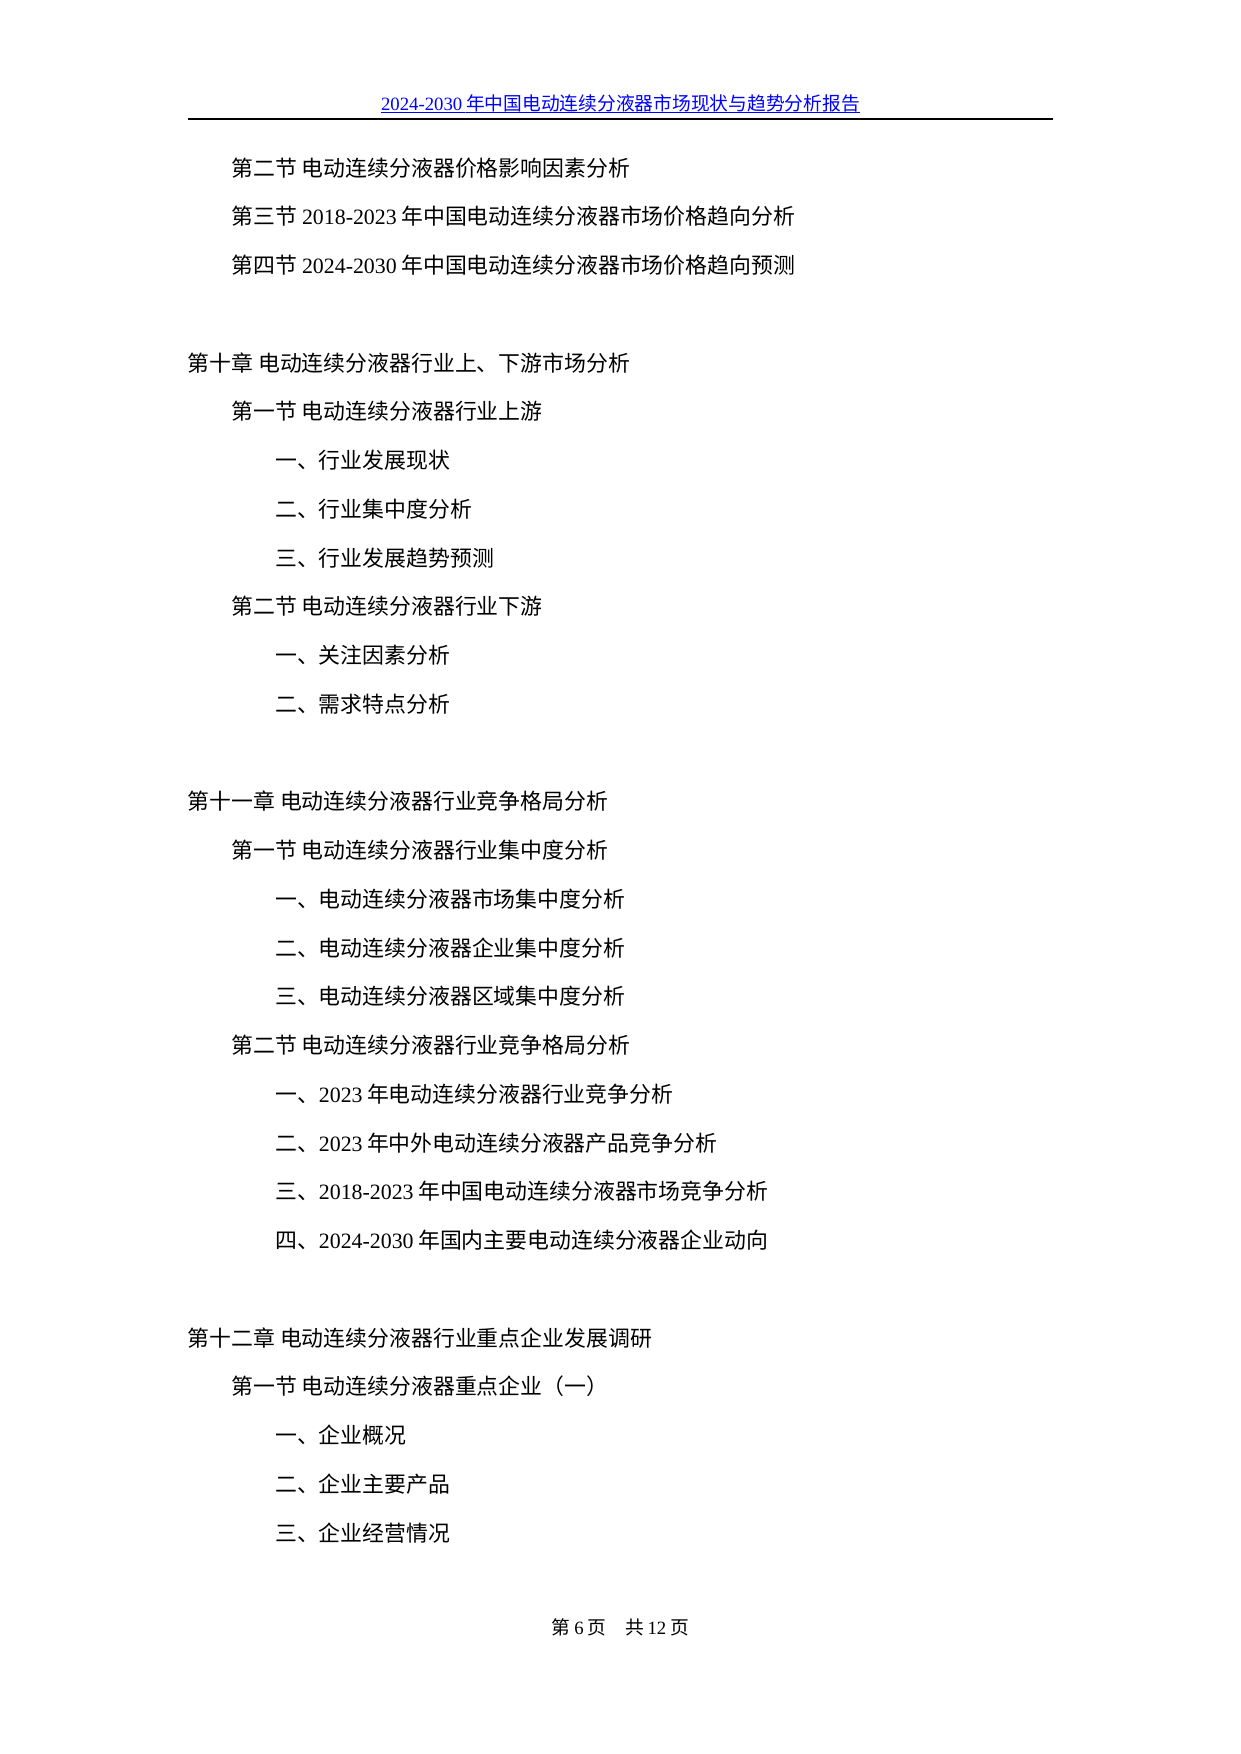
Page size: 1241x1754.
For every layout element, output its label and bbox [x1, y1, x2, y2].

text [187, 150, 1053, 1548]
